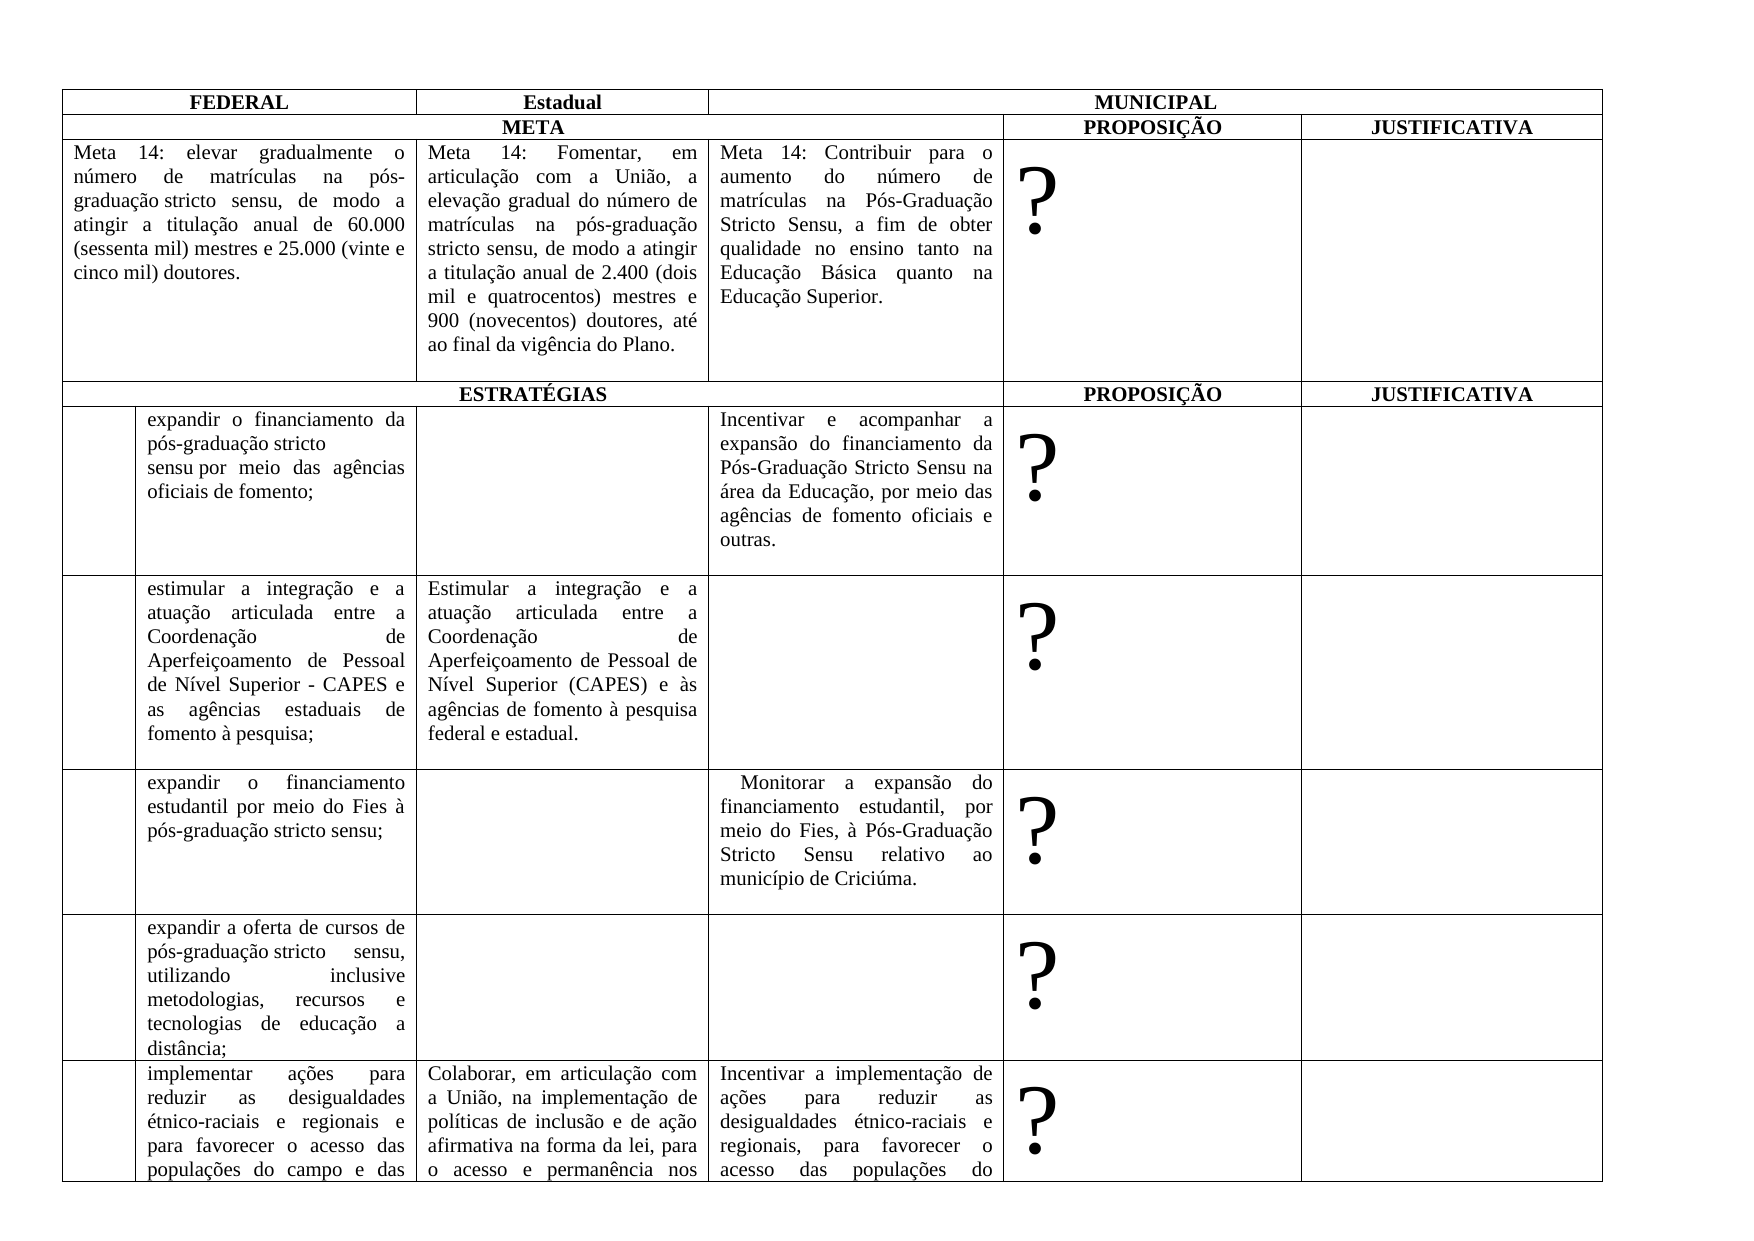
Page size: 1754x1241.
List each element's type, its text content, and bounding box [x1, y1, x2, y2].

table_cell [1302, 770, 1602, 914]
table_cell Meta 14: Fomentar, em articulação com a União, a elevação gradual do número de matrículas na pós-graduação stricto sensu, de modo a atingir a titulação anual de 2.400 (dois mil e quatrocentos) mestres e 900 (novecentos) doutores, até ao final da vigência do Plano. [417, 140, 708, 381]
table_cell PROPOSIÇÃO [1004, 115, 1301, 139]
table_cell ? [1004, 915, 1301, 1059]
table_cell [417, 407, 708, 575]
table_cell ? [1004, 576, 1301, 769]
table_cell expandir o financiamento da pós-graduação stricto sensu por meio das agências oficiais de fomento; [136, 407, 416, 575]
table_cell ? [1004, 770, 1301, 914]
table_cell Meta 14: Contribuir para o aumento do número de matrículas na Pós-Graduação Stricto Sensu, a fim de obter qualidade no ensino tanto na Educação Básica quanto na Educação Superior. [709, 140, 1003, 381]
table_cell ? [1004, 407, 1301, 575]
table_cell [417, 1061, 708, 1181]
table_cell [63, 407, 135, 575]
table_cell expandir o financiamento estudantil por meio do Fies à pós-graduação stricto sensu; [136, 770, 416, 914]
table_cell Incentivar e acompanhar a expansão do financiamento da Pós-Graduação Stricto Sensu na área da Educação, por meio das agências de fomento oficiais e outras. [709, 407, 1003, 575]
table_cell [63, 770, 135, 914]
table_cell Meta 14: elevar gradualmente o número de matrículas na pós-graduação stricto sensu, de modo a atingir a titulação anual de 60.000 (sessenta mil) mestres e 25.000 (vinte e cinco mil) doutores. [63, 140, 416, 381]
table_header FEDERAL [63, 90, 416, 114]
table_cell [63, 576, 135, 769]
table_cell ? [1004, 1061, 1301, 1181]
table_cell Monitorar a expansão do financiamento estudantil, por meio do Fies, à Pós-Graduação Stricto Sensu relativo ao município de Criciúma. [709, 770, 1003, 914]
table_cell expandir a oferta de cursos de pós-graduação stricto sensu, utilizando inclusive metodologias, recursos e tecnologias de educação a distância; [136, 915, 416, 1059]
table_cell [1302, 407, 1602, 575]
table_cell META [63, 115, 1003, 139]
table_cell [709, 915, 1003, 1059]
table_cell [1302, 1061, 1602, 1181]
table_cell [63, 1061, 135, 1181]
table_cell Estimular a integração e a atuação articulada entre a Coordenação de Aperfeiçoamento de Pessoal de Nível Superior (CAPES) e às agências de fomento à pesquisa federal e estadual. [417, 576, 708, 769]
table_cell [63, 915, 135, 1059]
table_cell [1302, 576, 1602, 769]
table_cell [136, 1061, 416, 1181]
table_cell ? [1004, 140, 1301, 381]
table_cell estimular a integração e a atuação articulada entre a Coordenação de Aperfeiçoamento de Pessoal de Nível Superior - CAPES e as agências estaduais de fomento à pesquisa; [136, 576, 416, 769]
table_cell [417, 915, 708, 1059]
table_cell [709, 576, 1003, 769]
table_header Estadual [417, 90, 708, 114]
table_cell [1302, 915, 1602, 1059]
table_header MUNICIPAL [709, 90, 1602, 114]
table_cell PROPOSIÇÃO [1004, 382, 1301, 406]
table_cell [1302, 140, 1602, 381]
table_cell ESTRATÉGIAS [63, 382, 1003, 406]
table_cell JUSTIFICATIVA [1302, 115, 1602, 139]
table_cell [417, 770, 708, 914]
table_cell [709, 1061, 1003, 1181]
table_cell JUSTIFICATIVA [1302, 382, 1602, 406]
